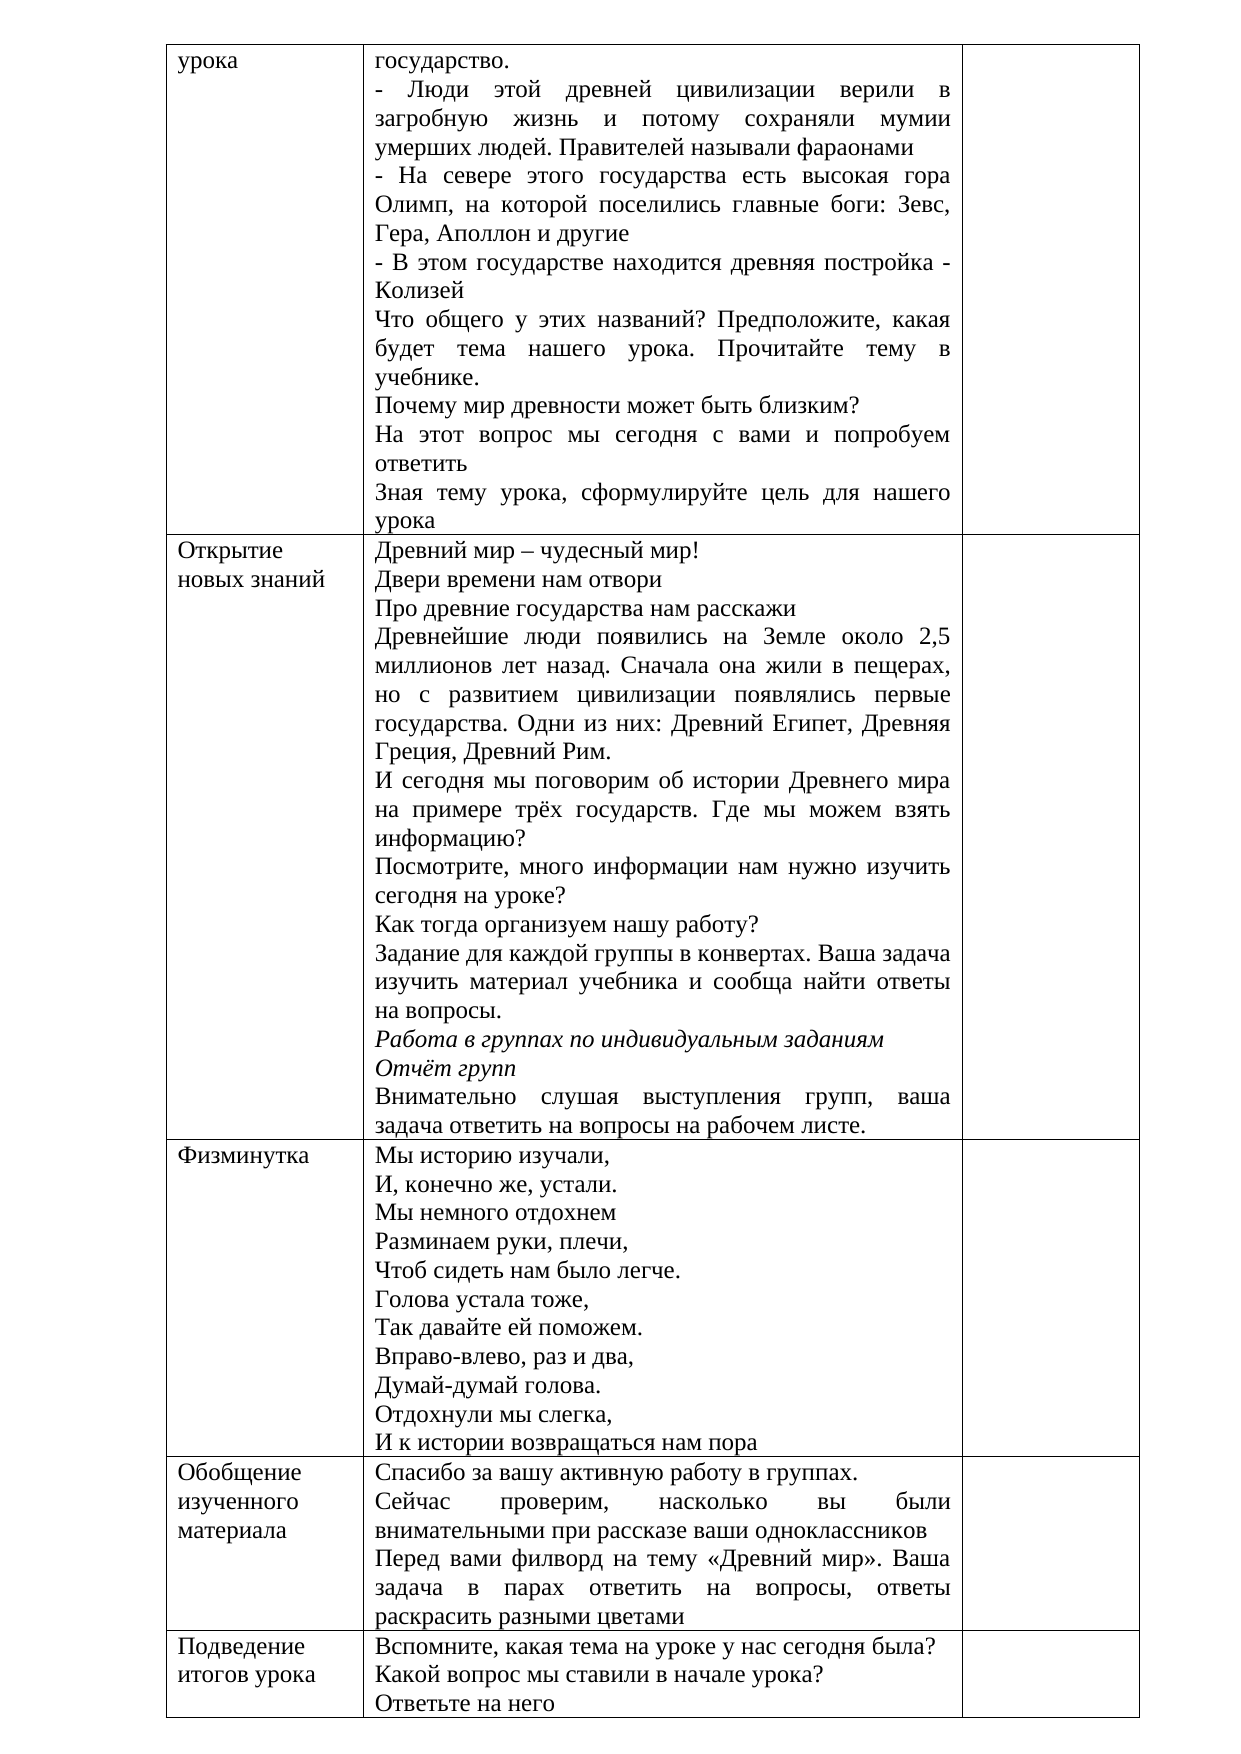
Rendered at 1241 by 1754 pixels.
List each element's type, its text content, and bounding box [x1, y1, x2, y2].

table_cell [167, 45, 363, 534]
table_cell Спасибо за вашу активную работу в группах. Сейчас проверим, насколько вы были внимательными при рассказе ваши одноклассников Перед вами филворд на тему «Древний мир». Ваша задача в парах ответить на вопросы, ответы раскрасить разными цветами [364, 1457, 962, 1630]
table_cell Мы историю изучали, И, конечно же, устали. Мы немного отдохнем Разминаем руки, плечи, Чтоб сидеть нам было легче. Голова устала тоже, Так давайте ей поможем. Вправо-влево, раз и два, Думай-думай голова. Отдохнули мы слегка, И к истории возвращаться нам пора [364, 1140, 962, 1456]
table_cell [963, 1140, 1139, 1456]
table_cell Вспомните, какая тема на уроке у нас сегодня была? Какой вопрос мы ставили в начале урока? Ответьте на него Многие строения и знания древности дошли до наших дней Достигли мы цели нашего урока? [364, 1631, 962, 1717]
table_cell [364, 45, 962, 534]
table_cell [963, 535, 1139, 1139]
table_cell Обобщение изученного материала [167, 1457, 363, 1630]
table_cell [963, 1457, 1139, 1630]
table_cell [963, 45, 1139, 534]
table_cell Подведение итогов урока [167, 1631, 363, 1717]
table_cell Физминутка [167, 1140, 363, 1456]
table_cell Открытие новых знаний [167, 535, 363, 1139]
table_cell Древний мир – чудесный мир! Двери времени нам отвори Про древние государства нам расскажи Древнейшие люди появились на Земле около 2,5 миллионов лет назад. Сначала она жили в пещерах, но с развитием цивилизации появлялись первые государства. Одни из них: Древний Египет, Древняя Греция, Древний Рим. И сегодня мы поговорим об истории Древнего мира на примере трёх государств. Где мы можем взять информацию? Посмотрите, много информации нам нужно изучить сегодня на уроке? Как тогда организуем нашу работу? Задание для каждой группы в конвертах. Ваша задача изучить материал учебника и сообща найти ответы на вопросы. Работа в группах по индивидуальным заданиям Отчёт групп Внимательно слушая выступления групп, ваша задача ответить на вопросы на рабочем листе. [364, 535, 962, 1139]
table_cell [963, 1631, 1139, 1717]
